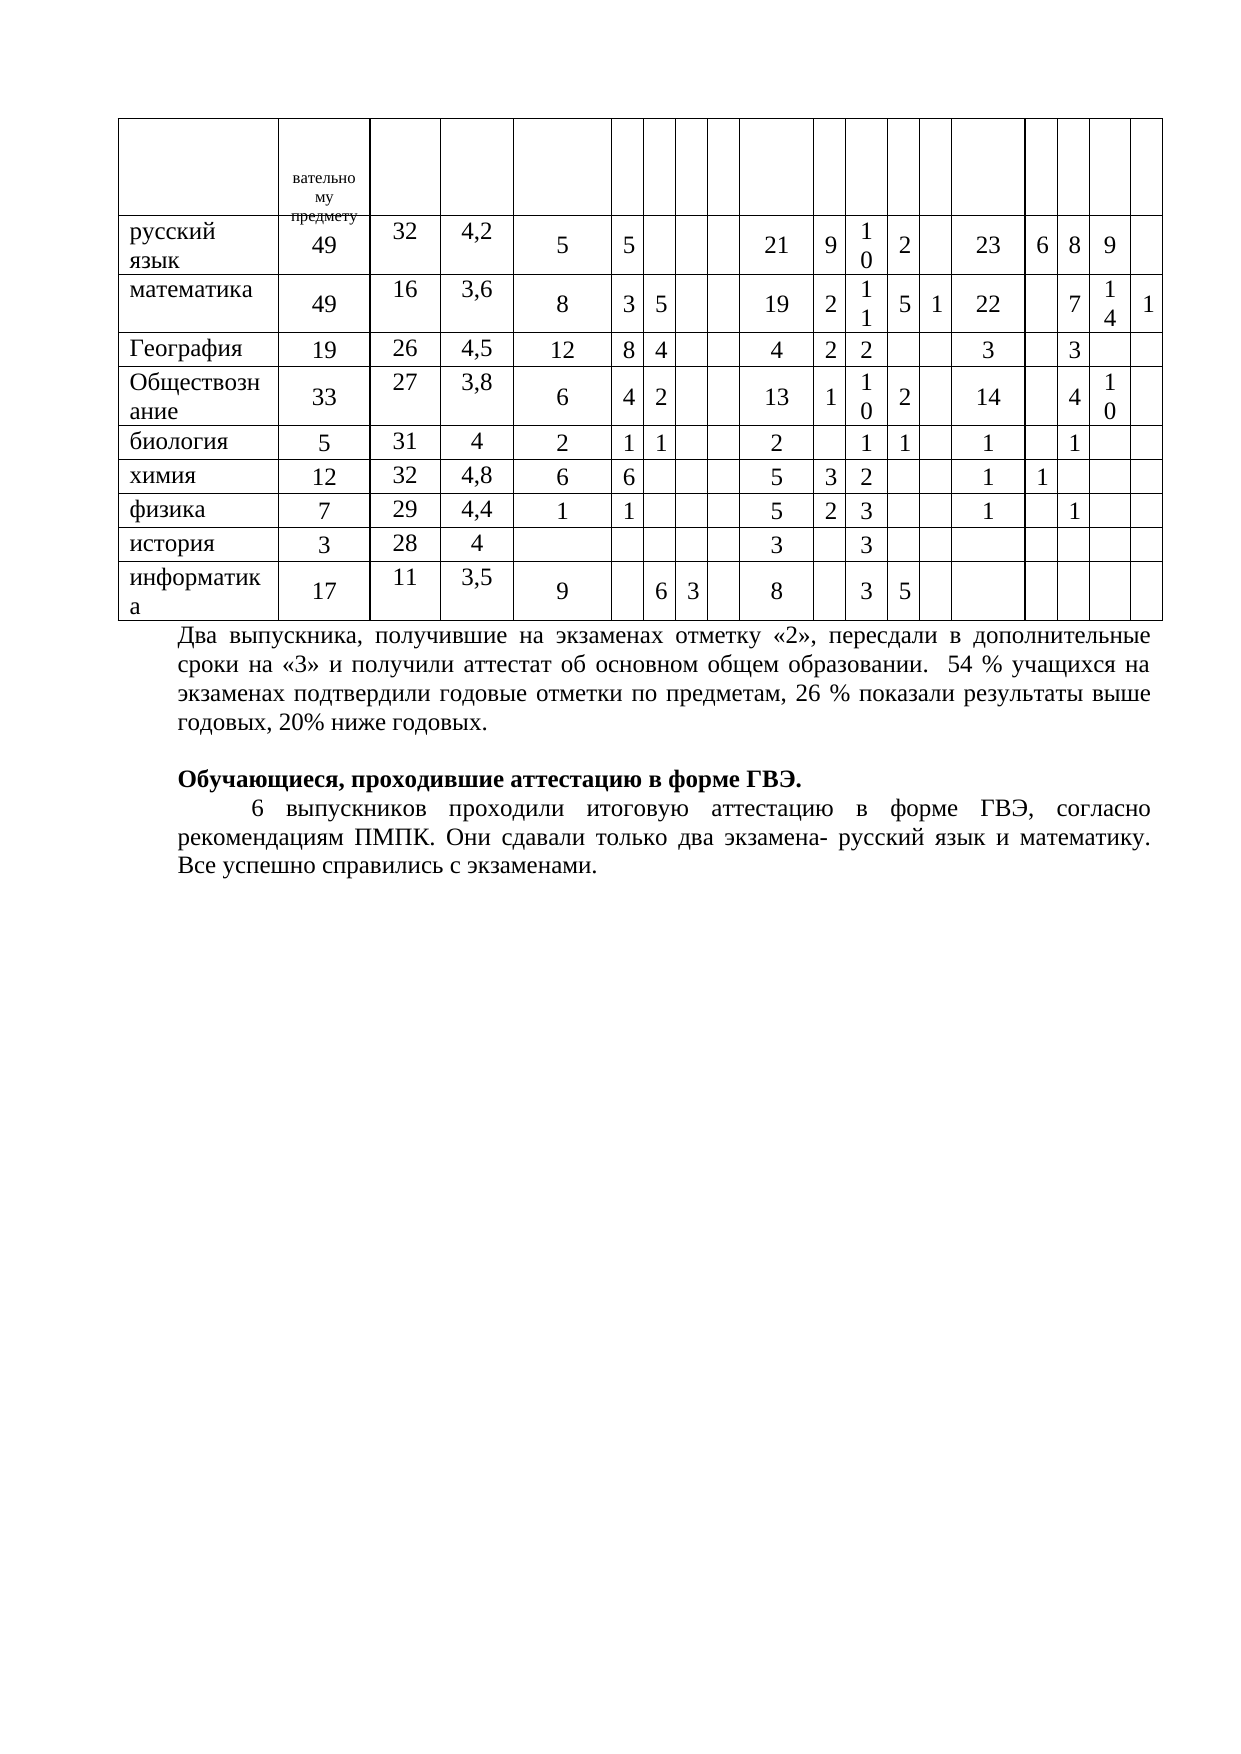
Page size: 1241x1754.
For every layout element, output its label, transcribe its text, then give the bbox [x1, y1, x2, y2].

table_cell 2 [814, 333, 845, 366]
table_cell 2 [514, 426, 611, 459]
table_cell [676, 426, 707, 459]
table_cell [1058, 562, 1089, 619]
table_cell [1131, 333, 1162, 366]
table_cell 1 [920, 275, 951, 332]
table_cell 8 [612, 333, 643, 366]
table_cell 1 [1058, 494, 1089, 527]
table_cell 19 [279, 333, 369, 366]
table_cell 1 [888, 426, 919, 459]
table_cell 1 [952, 460, 1024, 493]
text Два выпускника, получившие на экзаменах отметку «2», пересдали в дополнительные сроки на «3» и получили аттестат об основном общем образовании. 54 % учащихся на экзаменах подтвердили годовые отметки по предметам, 26 % показали результаты выше годовых, 20% ниже годовых. [177, 621, 1152, 736]
table_cell 3 [952, 333, 1024, 366]
table_cell 3,8 [441, 367, 513, 425]
table_cell математика [119, 275, 278, 332]
table_cell [920, 216, 951, 273]
table_cell [1058, 460, 1089, 493]
table_cell [612, 528, 643, 561]
table_cell 3 [279, 528, 369, 561]
table_cell 1 [1026, 460, 1057, 493]
table_cell [1131, 494, 1162, 527]
table_cell 8 [514, 275, 611, 332]
table_cell [708, 562, 739, 619]
table_cell 2 [888, 216, 919, 273]
table_cell 1 [612, 426, 643, 459]
table_cell [1090, 460, 1130, 493]
table_cell 3 [814, 460, 845, 493]
table_cell 5 [612, 119, 643, 215]
table_cell [1026, 275, 1057, 332]
table_cell [708, 216, 739, 273]
table_cell 21 [740, 216, 813, 273]
table_cell 5 [612, 216, 643, 273]
table_cell [1090, 333, 1130, 366]
table_cell 14 [952, 367, 1024, 425]
table_cell 12 [514, 333, 611, 366]
table_cell [1131, 426, 1162, 459]
table_cell 19 [740, 275, 813, 332]
table_cell [814, 562, 845, 619]
table_cell 7 [279, 494, 369, 527]
table_cell [708, 275, 739, 332]
table_cell 9 [514, 562, 611, 619]
table_cell 9 [814, 216, 845, 273]
table_cell [708, 528, 739, 561]
table_cell [920, 528, 951, 561]
table_cell 2 [740, 426, 813, 459]
table_cell 4,8 [441, 460, 513, 493]
table_cell 33 [279, 367, 369, 425]
table_cell 3 [846, 494, 887, 527]
table_cell 5 [888, 562, 919, 619]
table_cell 3 [888, 119, 919, 215]
table_cell 2 [846, 460, 887, 493]
table_cell физика [119, 494, 278, 527]
table_cell География [119, 333, 278, 366]
table_cell 3 [676, 562, 707, 619]
table_cell 8 [740, 562, 813, 619]
table_cell 3 [846, 528, 887, 561]
table_cell [888, 333, 919, 366]
table_cell [1026, 367, 1057, 425]
table_cell 5 [888, 275, 919, 332]
table_cell [708, 460, 739, 493]
table_cell [644, 460, 675, 493]
table_cell 4 [1058, 119, 1089, 215]
table_cell 4,2 [441, 216, 513, 273]
table_cell [920, 494, 951, 527]
table_cell 4 [644, 333, 675, 366]
table_cell 6 [1026, 216, 1057, 273]
table_cell история [119, 528, 278, 561]
table_cell [1026, 562, 1057, 619]
table_cell 1 [1058, 426, 1089, 459]
table_cell [920, 426, 951, 459]
table_cell 1 [1131, 275, 1162, 332]
table_cell 4 [1058, 367, 1089, 425]
table_cell 1 [952, 494, 1024, 527]
table_cell 1 [514, 494, 611, 527]
table_cell [1090, 528, 1130, 561]
table_cell [676, 275, 707, 332]
table_cell 2 [888, 367, 919, 425]
table_cell 2 [1131, 119, 1162, 215]
table_cell 3,6 [441, 275, 513, 332]
table_cell 1 [612, 494, 643, 527]
table_cell 9 [1090, 216, 1130, 273]
table_cell [1026, 333, 1057, 366]
table_cell [920, 367, 951, 425]
table_cell 17 [279, 562, 369, 619]
table_cell 4 [740, 333, 813, 366]
table_cell [644, 216, 675, 273]
table_cell 6 [612, 460, 643, 493]
table_cell 2 [708, 119, 739, 215]
table_cell 28 [371, 528, 440, 561]
table_cell 23 [952, 216, 1024, 273]
table_cell 27 [371, 367, 440, 425]
table_cell 2 [814, 275, 845, 332]
table_cell [676, 367, 707, 425]
table_cell 2 [846, 333, 887, 366]
table_cell 3 [1090, 119, 1130, 215]
table_cell 10 [1090, 367, 1130, 425]
table_cell 4 [441, 426, 513, 459]
text 6 выпускников проходили итоговую аттестацию в форме ГВЭ, согласно рекомендациям ПМПК. Они сдавали только два экзамена- русский язык и математику. Все успешно справились с экзаменами. [177, 793, 1152, 879]
table_cell 32 [371, 216, 440, 273]
table_cell [814, 528, 845, 561]
table_cell русский язык [119, 216, 278, 273]
table_cell 4 [612, 367, 643, 425]
table_cell [676, 528, 707, 561]
table_cell 4,5 [441, 333, 513, 366]
table_cell 4,4 [441, 494, 513, 527]
table_cell [888, 494, 919, 527]
table_cell [676, 333, 707, 366]
table_cell 2 [644, 367, 675, 425]
table_cell 11 [846, 275, 887, 332]
table_cell 13 [740, 367, 813, 425]
table_cell 5 [279, 426, 369, 459]
table_cell [1058, 528, 1089, 561]
table_cell 22 [952, 275, 1024, 332]
table_cell информатика [119, 562, 278, 619]
table_cell 32 [371, 460, 440, 493]
table_cell химия [119, 460, 278, 493]
table_cell [708, 367, 739, 425]
table_cell 3 [612, 275, 643, 332]
table_cell [708, 333, 739, 366]
table_cell [1090, 426, 1130, 459]
table_cell [1131, 367, 1162, 425]
table_cell 1 [644, 426, 675, 459]
table_cell Обществознание [119, 367, 278, 425]
table_cell 3 [740, 528, 813, 561]
table_cell 4 [644, 119, 675, 215]
table_cell [644, 494, 675, 527]
table_cell 14 [1090, 275, 1130, 332]
table_cell биология [119, 426, 278, 459]
table_cell [1131, 460, 1162, 493]
table_cell [920, 562, 951, 619]
table_cell [1131, 216, 1162, 273]
table_cell 4 [846, 119, 887, 215]
table_cell [814, 426, 845, 459]
table_cell 26 [371, 333, 440, 366]
table_cell 29 [371, 494, 440, 527]
table_cell 7 [1058, 275, 1089, 332]
table_cell 5 [1026, 119, 1057, 215]
table_cell 6 [644, 562, 675, 619]
table_cell [1026, 426, 1057, 459]
table_cell 12 [279, 460, 369, 493]
table_cell [514, 528, 611, 561]
table_cell [644, 528, 675, 561]
table_cell 49 [279, 216, 369, 273]
table_cell 3,5 [441, 562, 513, 619]
table_cell [676, 216, 707, 273]
table_cell [888, 528, 919, 561]
table_cell [676, 494, 707, 527]
table_cell [1026, 494, 1057, 527]
table_cell 6 [514, 367, 611, 425]
table_cell [1026, 528, 1057, 561]
table_cell [920, 333, 951, 366]
table_cell 2 [814, 494, 845, 527]
table_cell 5 [814, 119, 845, 215]
table_cell 49 [279, 275, 369, 332]
table_cell 5 [740, 460, 813, 493]
text Обучающиеся, проходившие аттестацию в форме ГВЭ. [177, 764, 1152, 793]
table_cell [952, 528, 1024, 561]
table_cell 5 [740, 494, 813, 527]
table_cell 1 [814, 367, 845, 425]
table_cell 16 [371, 275, 440, 332]
table_cell 1 [846, 426, 887, 459]
table_cell 31 [371, 426, 440, 459]
table_cell 2 [920, 119, 951, 215]
table_cell [1090, 562, 1130, 619]
table_cell [708, 426, 739, 459]
table_cell 8 [1058, 216, 1089, 273]
table_cell 6 [514, 460, 611, 493]
table_cell 3 [846, 562, 887, 619]
table_cell 1 [952, 426, 1024, 459]
table_cell 5 [644, 275, 675, 332]
table_cell [952, 562, 1024, 619]
table_cell [1131, 562, 1162, 619]
table_cell 11 [371, 562, 440, 619]
table_cell [708, 494, 739, 527]
table_cell [920, 460, 951, 493]
table_cell 5 [514, 216, 611, 273]
table_cell 10 [846, 216, 887, 273]
table_cell 10 [846, 367, 887, 425]
table_cell [1090, 494, 1130, 527]
table_cell [676, 460, 707, 493]
table_cell [1131, 528, 1162, 561]
table_cell 3 [676, 119, 707, 215]
table_cell 3 [1058, 333, 1089, 366]
table_cell [888, 460, 919, 493]
table_cell [612, 562, 643, 619]
table_cell 4 [441, 528, 513, 561]
